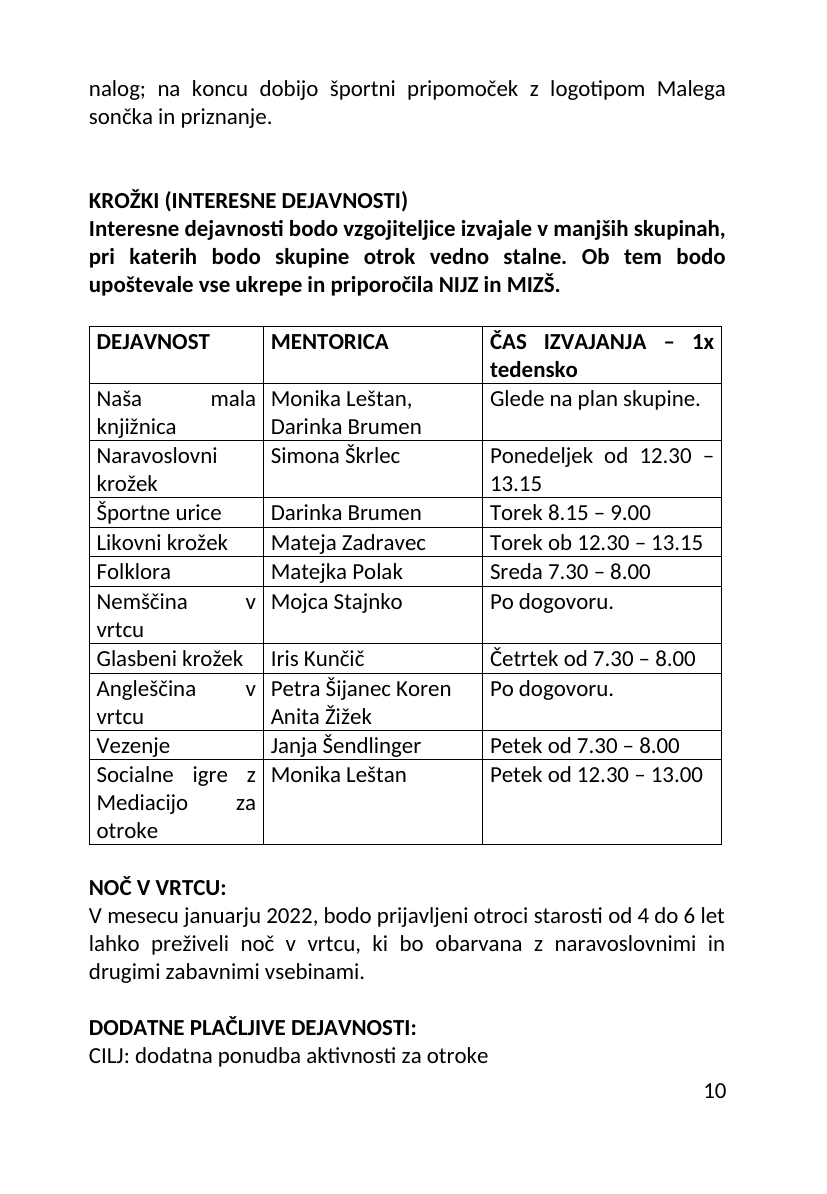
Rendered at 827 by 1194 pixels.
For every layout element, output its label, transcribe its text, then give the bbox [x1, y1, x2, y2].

table_cell Iris Kunčič [264, 644, 482, 673]
table_cell Mojca Stajnko [264, 587, 482, 643]
table_cell Darinka Brumen [264, 498, 482, 527]
table_cell Glasbeni krožek [90, 644, 263, 673]
table_cell Glede na plan skupine. [483, 384, 721, 440]
table_cell Socialne igre z Mediacijo za otroke [90, 760, 263, 844]
table_cell Sreda 7.30 – 8.00 [483, 557, 721, 586]
table_cell Naravoslovni krožek [90, 441, 263, 497]
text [89, 74, 726, 130]
table_cell Janja Šendlinger [264, 731, 482, 759]
table_cell Monika Leštan [264, 760, 482, 844]
table_cell Torek ob 12.30 – 13.15 [483, 528, 721, 556]
text CILJ: dodatna ponudba aktivnosti za otroke [89, 1042, 726, 1069]
table_cell Angleščina v vrtcu [90, 674, 263, 730]
table_cell Po dogovoru. [483, 587, 721, 643]
table_cell Nemščina v vrtcu [90, 587, 263, 643]
table_header MENTORICA [264, 327, 482, 383]
text DODATNE PLAČLJIVE DEJAVNOSTI: [89, 1013, 726, 1042]
table_cell Športne urice [90, 498, 263, 527]
table_cell Matejka Polak [264, 557, 482, 586]
table_cell Mateja Zadravec [264, 528, 482, 556]
table_cell Monika Leštan, Darinka Brumen [264, 384, 482, 440]
table_cell Simona Škrlec [264, 441, 482, 497]
table_cell Petra Šijanec Koren Anita Žižek [264, 674, 482, 730]
table_header DEJAVNOST [90, 327, 263, 383]
table_cell Petek od 7.30 – 8.00 [483, 731, 721, 759]
table_cell Četrtek od 7.30 – 8.00 [483, 644, 721, 673]
table_cell Torek 8.15 – 9.00 [483, 498, 721, 527]
table_cell Po dogovoru. [483, 674, 721, 730]
table_cell Likovni krožek [90, 528, 263, 556]
table_cell Folklora [90, 557, 263, 586]
table_cell Naša mala knjižnica [90, 384, 263, 440]
text NOČ V VRTCU: [89, 873, 726, 901]
table_cell Ponedeljek od 12.30 – 13.15 [483, 441, 721, 497]
table_header ČAS IZVAJANJA – 1x tedensko [483, 327, 721, 383]
table_cell Vezenje [90, 731, 263, 759]
text V mesecu januarju 2022, bodo prijavljeni otroci starosti od 4 do 6 let lahko preživeli noč v vrtcu, ki bo obarvana z naravoslovnimi in drugimi zabavnimi vsebinami. [89, 901, 726, 986]
text KROŽKI (INTERESNE DEJAVNOSTI) [89, 186, 726, 214]
text Interesne dejavnosti bodo vzgojiteljice izvajale v manjših skupinah, pri katerih bodo skupine otrok vedno stalne. Ob tem bodo upoštevale vse ukrepe in priporočila NIJZ in MIZŠ. [89, 214, 726, 298]
table_cell Petek od 12.30 – 13.00 [483, 760, 721, 844]
